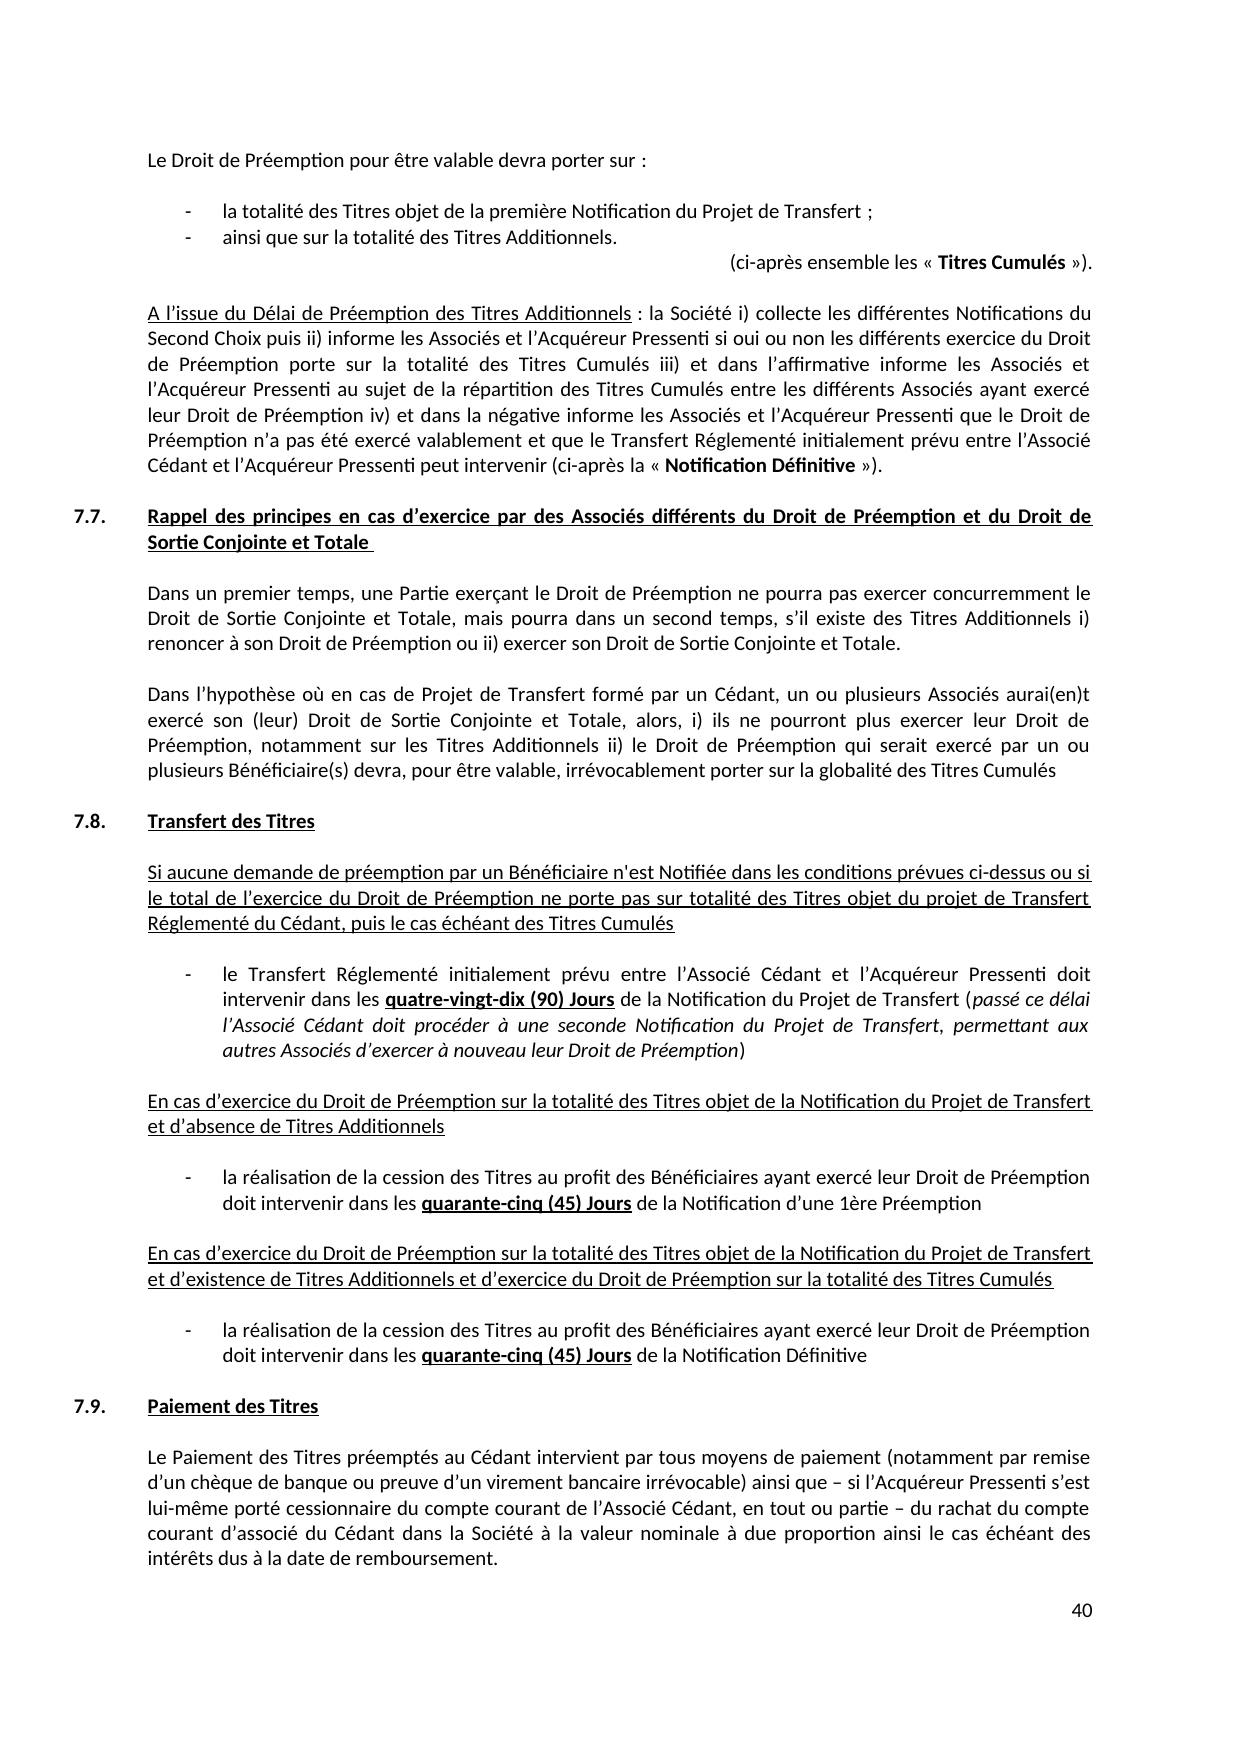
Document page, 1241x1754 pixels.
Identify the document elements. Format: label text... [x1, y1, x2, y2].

list la réalisation de la cession des Titres au profit des Bénéficiaires ayant exercé leur Droit de Préemption doit intervenir dans les quarante-cinq (45) Jours de la Notification Définitive [185, 1317, 1092, 1368]
text Dans un premier temps, une Partie exerçant le Droit de Préemption ne pourra pas exercer concurremment le Droit de Sortie Conjointe et Totale, mais pourra dans un second temps, s’il existe des Titres Additionnels i) renoncer à son Droit de Préemption ou ii) exercer son Droit de Sortie Conjointe et Totale. [147, 580, 1093, 656]
list la totalité des Titres objet de la première Notification du Projet de Transfert ; [185, 198, 1092, 224]
list Transfert des Titres [74, 808, 1092, 834]
list Paiement des Titres [74, 1393, 1092, 1418]
text En cas d’exercice du Droit de Préemption sur la totalité des Titres objet de la Notification du Projet de Transfert et d’existence de Titres Additionnels et d’exercice du Droit de Préemption sur la totalité des Titres Cumulés [147, 1263, 1092, 1291]
text Dans l’hypothèse où en cas de Projet de Transfert formé par un Cédant, un ou plusieurs Associés aurai(en)t exercé son (leur) Droit de Sortie Conjointe et Totale, alors, i) ils ne pourront plus exercer leur Droit de Préemption, notamment sur les Titres Additionnels ii) le Droit de Préemption qui serait exercé par un ou plusieurs Bénéficiaire(s) devra, pour être valable, irrévocablement porter sur la globalité des Titres Cumulés [147, 681, 1092, 783]
list la réalisation de la cession des Titres au profit des Bénéficiaires ayant exercé leur Droit de Préemption doit intervenir dans les quarante-cinq (45) Jours de la Notification d’une 1ère Préemption [185, 1164, 1092, 1215]
text En cas d’exercice du Droit de Préemption sur la totalité des Titres objet de la Notification du Projet de Transfert et d’absence de Titres Additionnels [147, 1111, 1092, 1139]
list le Transfert Réglementé initialement prévu entre l’Associé Cédant et l’Acquéreur Pressenti doit intervenir dans les quatre-vingt-dix (90) Jours de la Notification du Projet de Transfert (passé ce délai l’Associé Cédant doit procéder à une seconde Notification du Projet de Transfert, permettant aux autres Associés d’exercer à nouveau leur Droit de Préemption) [185, 961, 1092, 1063]
text En cas d’exercice du Droit de Préemption sur la totalité des Titres objet de la Notification du Projet de Transfert et d’absence de Titres Additionnels [147, 1088, 1092, 1110]
text (ci-après ensemble les « Titres Cumulés »). [147, 249, 1092, 275]
text Le Droit de Préemption pour être valable devra porter sur : [147, 148, 1092, 173]
list ainsi que sur la totalité des Titres Additionnels. [185, 224, 1092, 249]
text Si aucune demande de préemption par un Bénéficiaire n'est Notifiée dans les conditions prévues ci-dessus ou si le total de l’exercice du Droit de Préemption ne porte pas sur totalité des Titres objet du projet de Transfert Réglementé du Cédant, puis le cas échéant des Titres Cumulés [147, 859, 1092, 881]
text Si aucune demande de préemption par un Bénéficiaire n'est Notifiée dans les conditions prévues ci-dessus ou si le total de l’exercice du Droit de Préemption ne porte pas sur totalité des Titres objet du projet de Transfert Réglementé du Cédant, puis le cas échéant des Titres Cumulés [147, 882, 1092, 936]
text A l’issue du Délai de Préemption des Titres Additionnels : la Société i) collecte les différentes Notifications du Second Choix puis ii) informe les Associés et l’Acquéreur Pressenti si oui ou non les différents exercice du Droit de Préemption porte sur la totalité des Titres Cumulés iii) et dans l’affirmative informe les Associés et l’Acquéreur Pressenti au sujet de la répartition des Titres Cumulés entre les différents Associés ayant exercé leur Droit de Préemption iv) et dans la négative informe les Associés et l’Acquéreur Pressenti que le Droit de Préemption n’a pas été exercé valablement et que le Transfert Réglementé initialement prévu entre l’Associé Cédant et l’Acquéreur Pressenti peut intervenir (ci-après la « Notification Définitive »). [147, 300, 1092, 478]
list Rappel des principes en cas d’exercice par des Associés différents du Droit de Préemption et du Droit de Sortie Conjointe et Totale [74, 503, 1092, 554]
text Le Paiement des Titres préemptés au Cédant intervient par tous moyens de paiement (notamment par remise d’un chèque de banque ou preuve d’un virement bancaire irrévocable) ainsi que – si l’Acquéreur Pressenti s’est lui-même porté cessionnaire du compte courant de l’Associé Cédant, en tout ou partie – du rachat du compte courant d’associé du Cédant dans la Société à la valeur nominale à due proportion ainsi le cas échéant des intérêts dus à la date de remboursement. [147, 1444, 1092, 1571]
text En cas d’exercice du Droit de Préemption sur la totalité des Titres objet de la Notification du Projet de Transfert et d’existence de Titres Additionnels et d’exercice du Droit de Préemption sur la totalité des Titres Cumulés [147, 1241, 1092, 1262]
